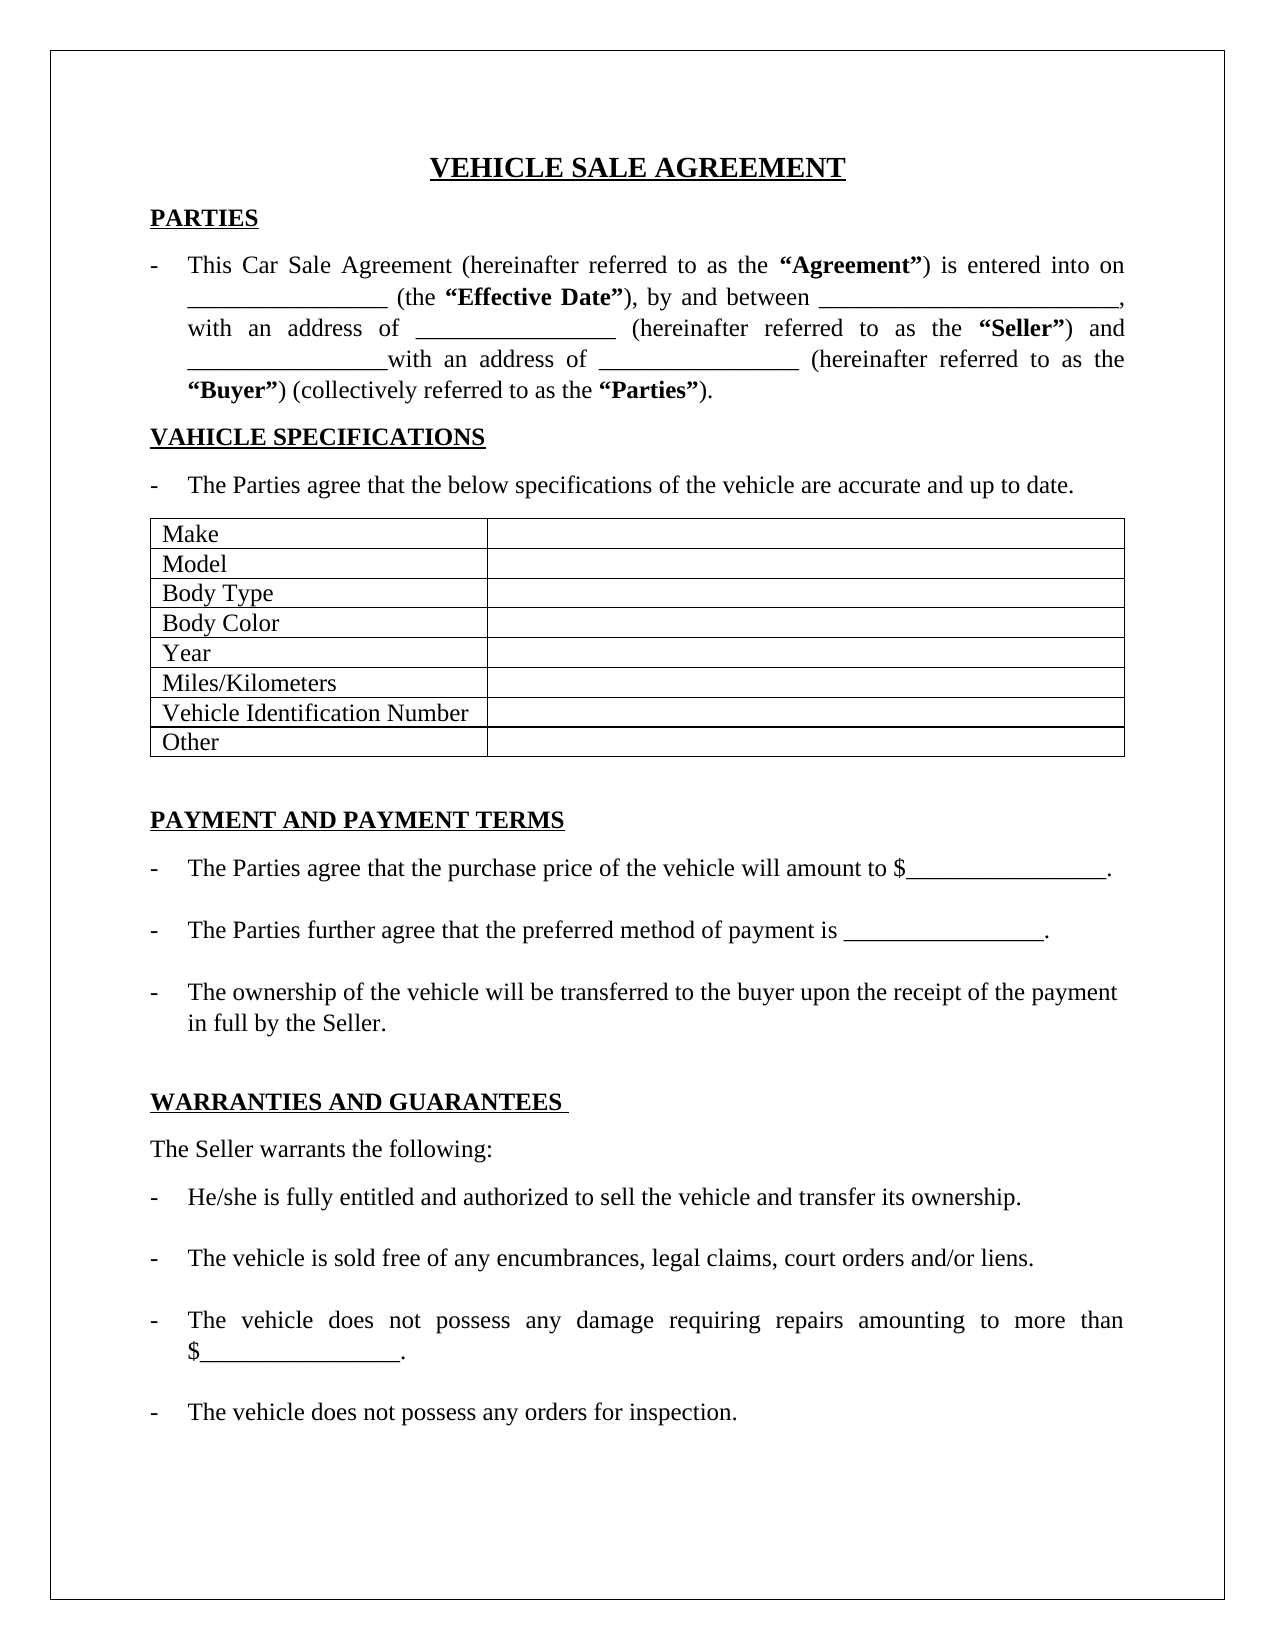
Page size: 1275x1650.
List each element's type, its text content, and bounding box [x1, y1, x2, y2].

text The Seller warrants the following: [150, 1134, 1125, 1163]
text WARRANTIES AND GUARANTEES [150, 1087, 1125, 1115]
table_cell [488, 668, 1124, 697]
table_cell Model [151, 549, 487, 577]
table_cell Vehicle Identification Number [151, 698, 487, 726]
text PAYMENT AND PAYMENT TERMS [150, 805, 1125, 834]
list The vehicle is sold free of any encumbrances, legal claims, court orders and/or liens. [150, 1243, 1125, 1272]
list The vehicle does not possess any orders for inspection. [150, 1397, 1125, 1426]
text VAHICLE SPECIFICATIONS [150, 422, 1125, 451]
table_cell [488, 698, 1124, 726]
text VEHICLE SALE AGREEMENT [150, 150, 1125, 183]
list The Parties agree that the below specifications of the vehicle are accurate and up to date. [150, 470, 1125, 499]
table_header Make [151, 519, 487, 548]
table_cell Year [151, 638, 487, 667]
text PARTIES [150, 203, 1125, 232]
list The ownership of the vehicle will be transferred to the buyer upon the receipt of the payment in full by the Seller. [150, 977, 1125, 1037]
list He/she is fully entitled and authorized to sell the vehicle and transfer its ownership. [150, 1182, 1125, 1241]
table_cell Miles/Kilometers [151, 668, 487, 697]
table_cell [488, 549, 1124, 577]
list The Parties further agree that the preferred method of payment is ________________. [150, 915, 1125, 943]
table_cell [488, 638, 1124, 667]
table_header [488, 519, 1124, 548]
table_cell Other [151, 728, 487, 756]
table_cell [488, 608, 1124, 637]
list This Car Sale Agreement (hereinafter referred to as the “Agreement”) is entered into on ________________ (the “Effective Date”), by and between ________________________, with an address of ________________ (hereinafter referred to as the “Seller”) and ________________with an address of ________________ (hereinafter referred to as the “Buyer”) (collectively referred to as the “Parties”). [150, 251, 1125, 403]
table_cell [488, 728, 1124, 756]
table_cell Body Color [151, 608, 487, 637]
list The Parties agree that the purchase price of the vehicle will amount to $________________. [150, 853, 1125, 881]
list The vehicle does not possess any damage requiring repairs amounting to more than $________________. [150, 1305, 1125, 1395]
table_cell Body Type [151, 579, 487, 607]
table_cell [488, 579, 1124, 607]
